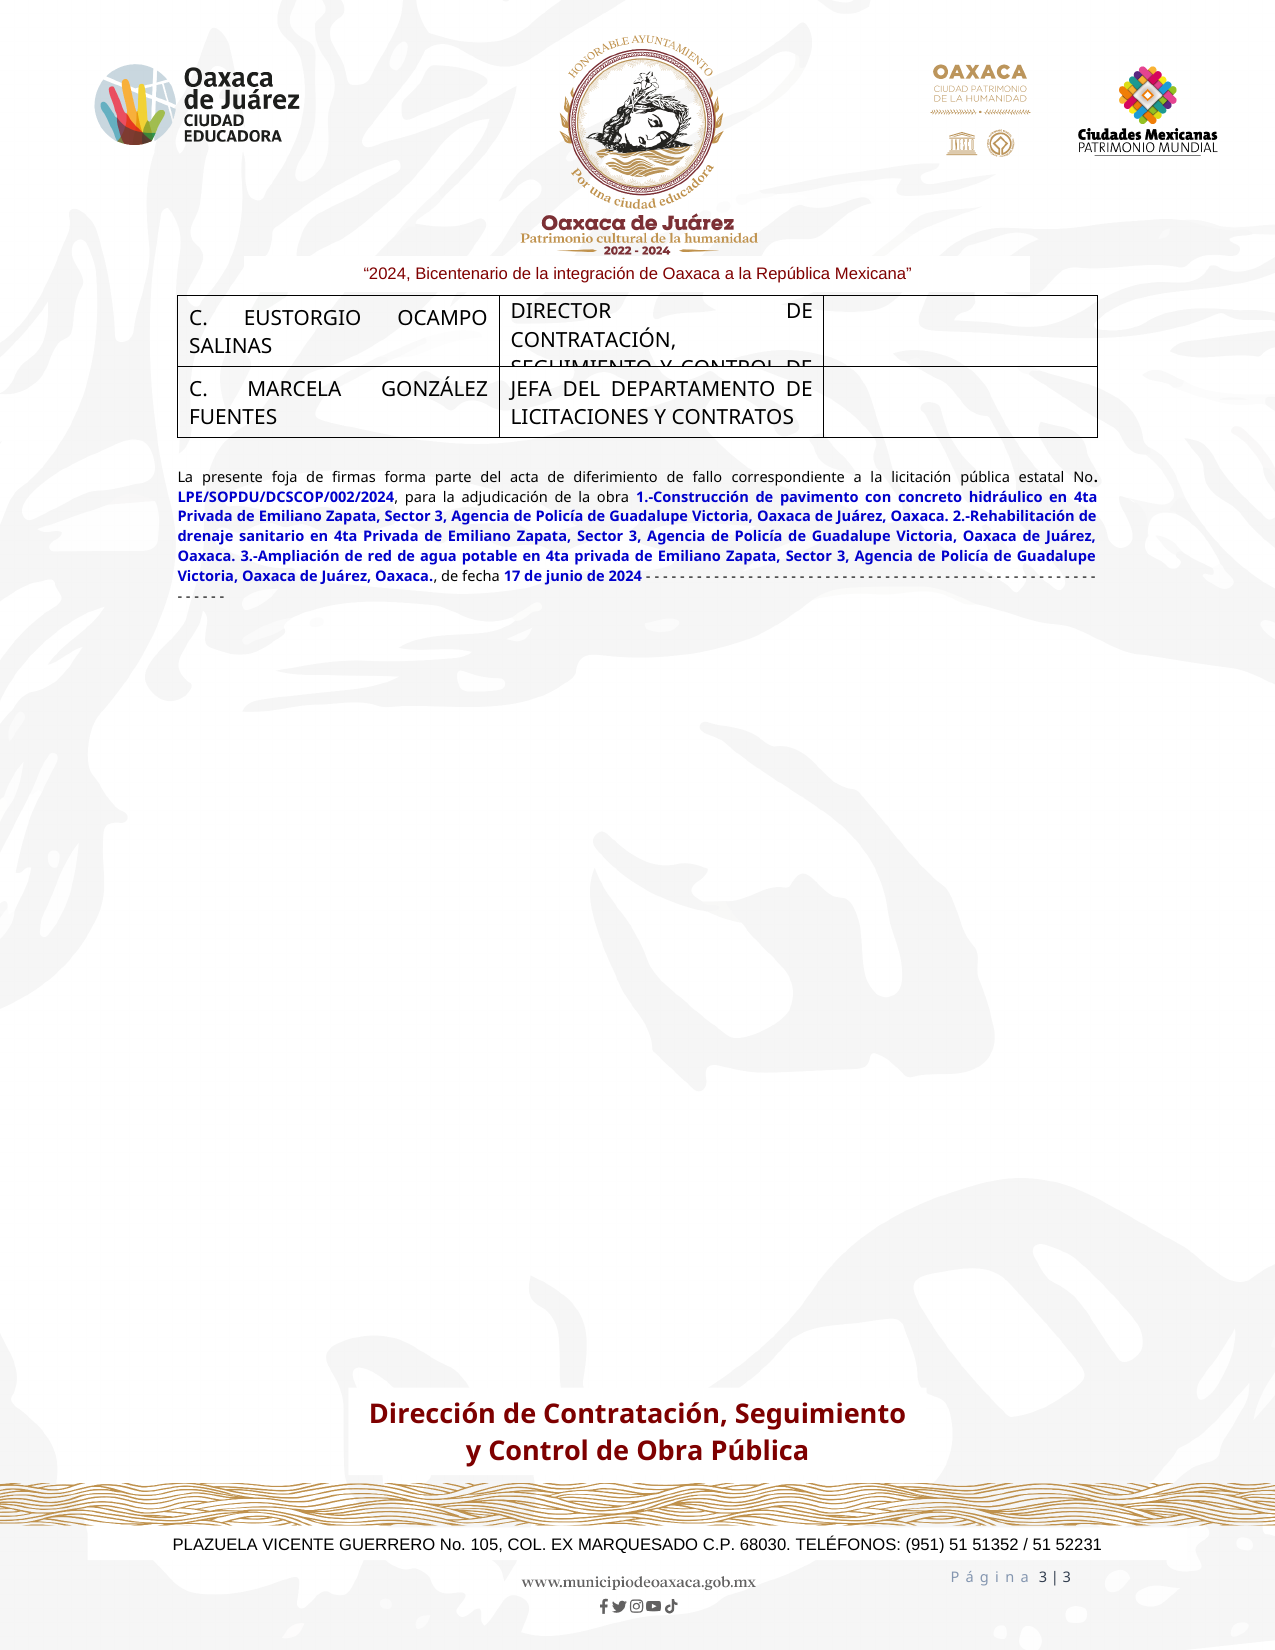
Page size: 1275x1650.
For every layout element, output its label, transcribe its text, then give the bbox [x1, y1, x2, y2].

picture [0, 0, 1275, 1650]
table_cell JEFA DEL DEPARTAMENTO DE LICITACIONES Y CONTRATOS [500, 367, 823, 437]
table_cell [824, 367, 1097, 437]
text La presente foja de firmas forma parte del acta de diferimiento de fallo correspondiente a la licitación pública estatal No. LPE/SOPDU/DCSCOP/002/2024, para la adjudicación de la obra 1.-Construcción de pavimento con concreto hidráulico en 4ta Privada de Emiliano Zapata, Sector 3, Agencia de Policía de Guadalupe Victoria, Oaxaca de Juárez, Oaxaca. 2.-Rehabilitación de drenaje sanitario en 4ta Privada de Emiliano Zapata, Sector 3, Agencia de Policía de Guadalupe Victoria, Oaxaca de Juárez, Oaxaca. 3.-Ampliación de red de agua potable en 4ta privada de Emiliano Zapata, Sector 3, Agencia de Policía de Guadalupe Victoria, Oaxaca de Juárez, Oaxaca., de fecha 17 de junio de 2024 - - - - - - - - - - - - - - - - - - - - - - - - - - - - - - - - - - - - - - - - - - - - - - - - - - - - - - - - - - - [177, 466, 1098, 606]
table_cell C. MARCELA GONZÁLEZ FUENTES [178, 367, 499, 437]
table_cell [824, 296, 1097, 366]
table_cell C. EUSTORGIO OCAMPO SALINAS [178, 296, 499, 366]
table_cell DIRECTOR DE CONTRATACIÓN, SEGUIMIENTO Y CONTROL DE OBRA PÚBLICA [500, 296, 823, 366]
